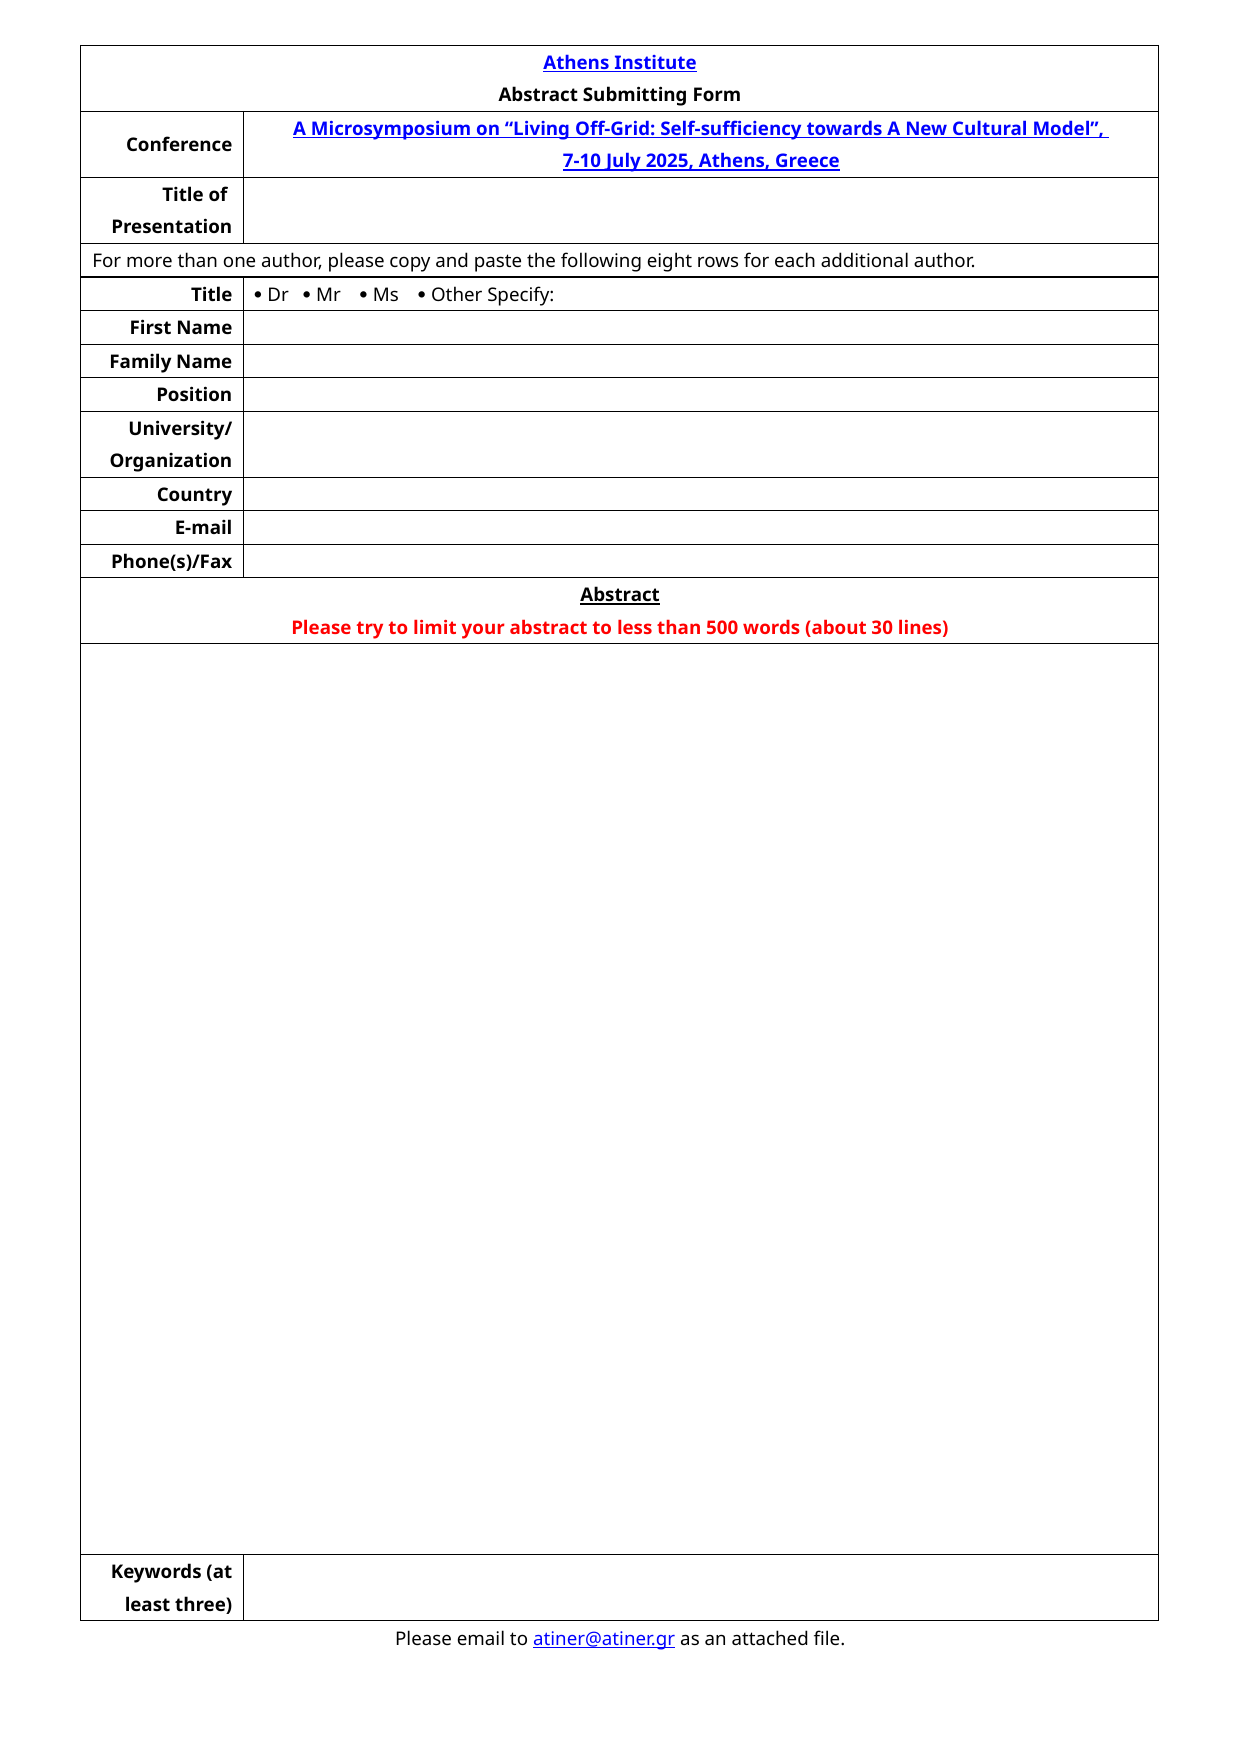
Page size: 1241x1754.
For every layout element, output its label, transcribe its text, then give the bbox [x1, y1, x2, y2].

table_cell Phone(s)/Fax [81, 545, 243, 577]
table_cell Keywords (at least three) [81, 1555, 243, 1620]
table_cell Position [81, 378, 243, 411]
table_cell [81, 644, 1158, 1554]
table_cell [244, 178, 1158, 243]
table_cell E-mail [81, 511, 243, 544]
table_cell [244, 1555, 1158, 1620]
table_cell Title [81, 278, 243, 310]
table_cell [244, 511, 1158, 544]
table_cell Abstract Please try to limit your abstract to less than 500 words (about 30 lines) [81, 578, 1158, 643]
table_cell Conference [81, 112, 243, 177]
table_cell For more than one author, please copy and paste the following eight rows for each additional author. [81, 244, 1158, 276]
table_cell Dr Mr Ms Other Specify: [244, 278, 1158, 310]
table_cell [244, 311, 1158, 343]
table_cell First Name [81, 311, 243, 343]
table_header Athens Institute Abstract Submitting Form [81, 46, 1158, 111]
table_cell Title of Presentation [81, 178, 243, 243]
table_cell A Microsymposium on “Living Off-Grid: Self-sufficiency towards A New Cultural Model”, 7-10 July 2025, Athens, Greece [244, 112, 1158, 177]
table_cell Family Name [81, 345, 243, 377]
text Please email to atiner@atiner.gr as an attached file. [187, 1621, 1053, 1654]
table_cell University/ Organization [81, 412, 243, 477]
table_cell [244, 478, 1158, 510]
table_cell Country [81, 478, 243, 510]
table_cell [244, 412, 1158, 477]
table_cell [244, 545, 1158, 577]
table_cell [244, 378, 1158, 411]
table_cell [244, 345, 1158, 377]
